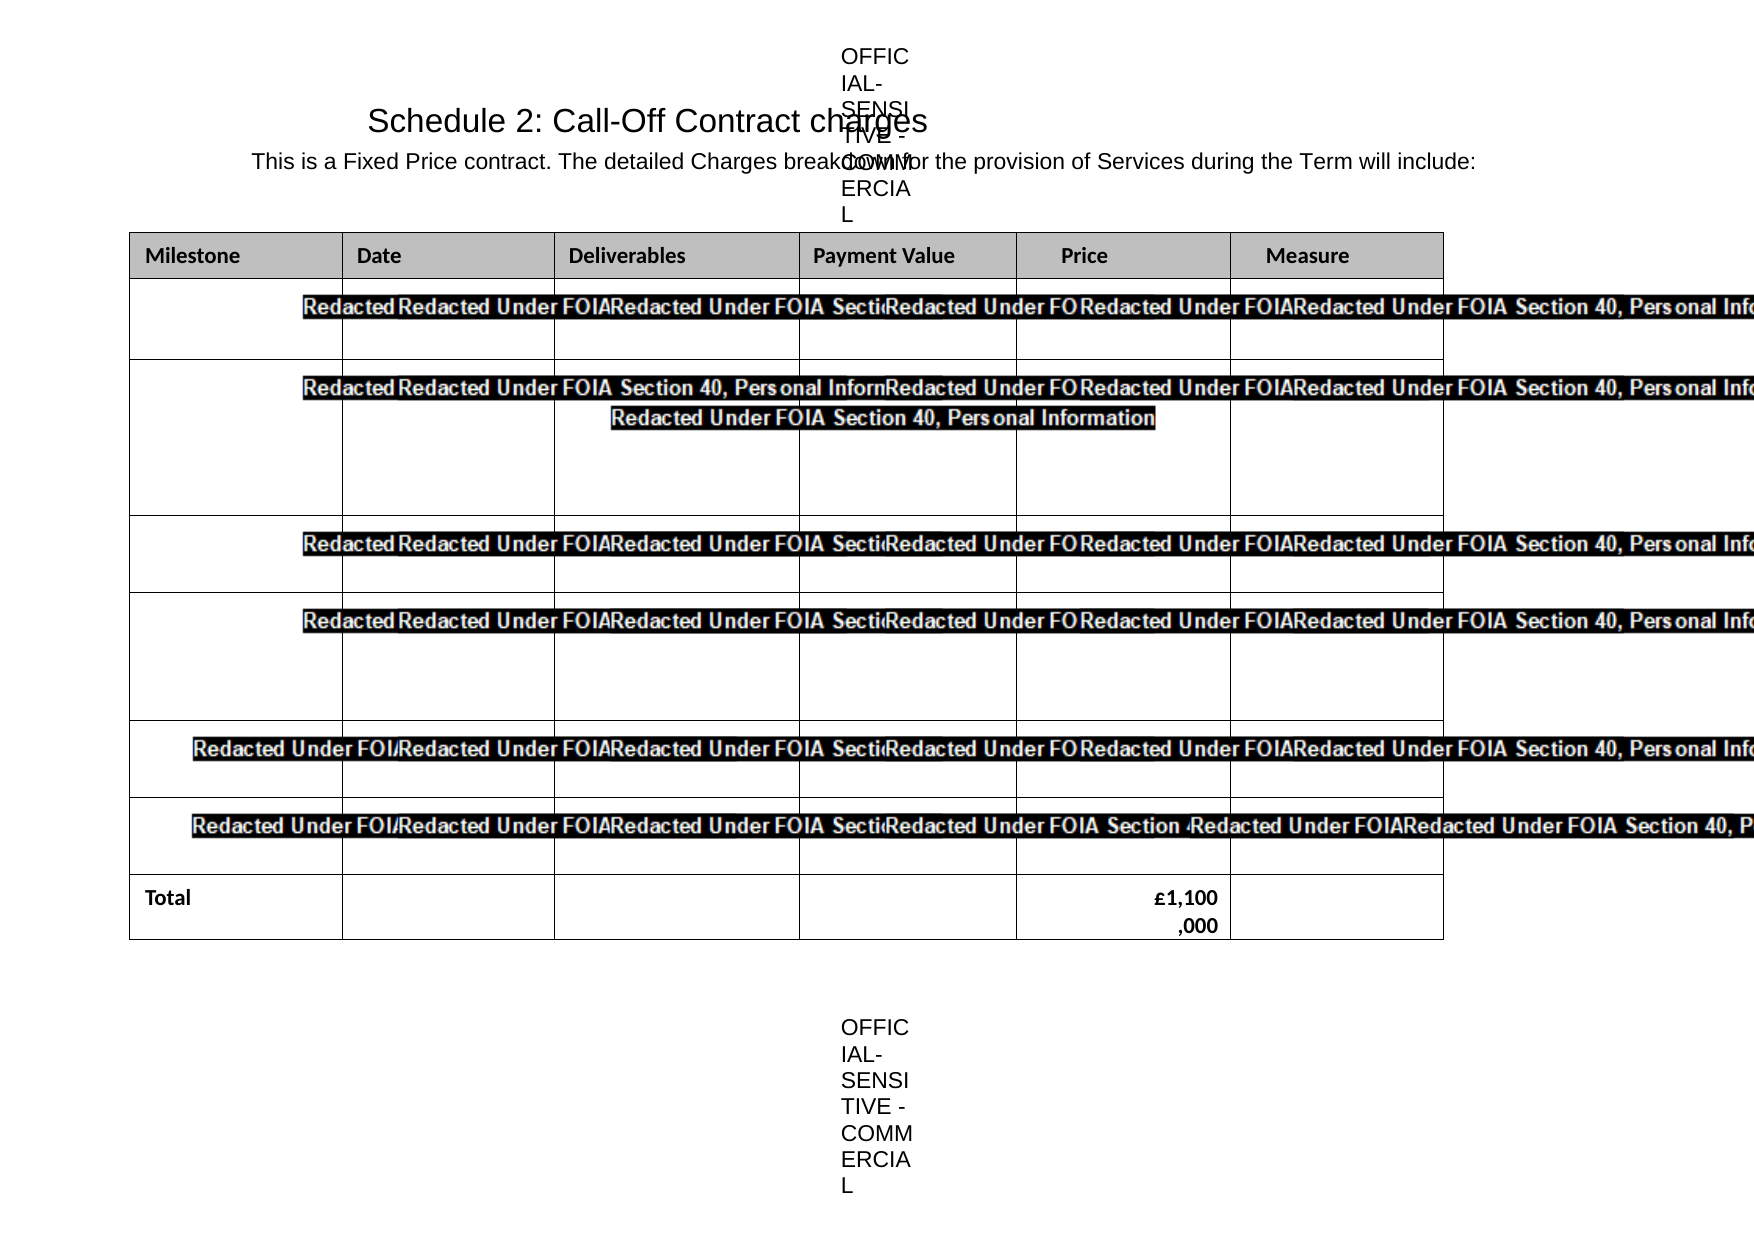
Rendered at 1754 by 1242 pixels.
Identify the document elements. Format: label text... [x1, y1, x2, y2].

table_cell [1017, 558, 1230, 592]
table_cell [1017, 321, 1230, 359]
table_cell [1231, 798, 1443, 806]
table_cell [343, 402, 554, 515]
table_cell [1231, 875, 1443, 939]
table_cell [555, 840, 799, 873]
table_cell [1231, 763, 1443, 797]
table_cell [800, 558, 1016, 592]
table_cell [343, 558, 554, 592]
table_cell [1231, 721, 1443, 729]
table_cell [555, 875, 799, 939]
table_cell [800, 432, 1016, 515]
table_cell [130, 279, 342, 359]
table_cell [1017, 593, 1230, 601]
table_cell [343, 798, 554, 806]
table_cell £1,100,000 [1017, 875, 1230, 939]
table_cell [343, 763, 554, 797]
picture [261, 287, 1754, 321]
table_cell [800, 321, 1016, 359]
table_cell [343, 840, 554, 873]
table_header Milestone [130, 233, 342, 278]
picture [261, 368, 1754, 432]
table_cell [1231, 432, 1443, 515]
table_header Measure [1231, 233, 1443, 278]
table_cell [800, 360, 1016, 368]
table_cell [343, 516, 554, 524]
table_cell [1017, 432, 1230, 515]
table_cell Total [130, 875, 342, 939]
table_cell [343, 635, 554, 720]
table_cell [800, 721, 1016, 729]
table_cell [343, 360, 554, 368]
table_header Price [1017, 233, 1230, 278]
table_cell [130, 360, 342, 515]
table_cell [343, 721, 554, 729]
picture [151, 729, 1754, 763]
table_cell [555, 279, 799, 287]
table_cell [130, 798, 342, 873]
table_cell [800, 635, 1016, 720]
table_cell [555, 721, 799, 729]
table_cell [1231, 279, 1443, 287]
subtitle Schedule 2: Call-Off Contract charges [251, 101, 1638, 140]
table_cell [555, 635, 799, 720]
table_cell [555, 321, 799, 359]
table_cell [1231, 840, 1443, 873]
table_cell [343, 593, 554, 601]
picture [261, 524, 1754, 558]
table_cell [343, 321, 554, 359]
picture [150, 806, 1754, 840]
table_cell [555, 593, 799, 601]
table_cell [800, 593, 1016, 601]
table_cell [1017, 721, 1230, 729]
text This is a Fixed Price contract. The detailed Charges breakdown for the provision of Services during the Term will include: [251, 148, 1637, 174]
table_cell [1017, 635, 1230, 720]
table_cell [555, 558, 799, 592]
table_cell [1017, 360, 1230, 368]
table_cell [1231, 516, 1443, 524]
table_cell [555, 516, 799, 524]
table_cell [1017, 840, 1230, 873]
table_cell [800, 798, 1016, 806]
table_cell [130, 721, 342, 797]
table_cell [1017, 798, 1230, 806]
table_header Date [343, 233, 554, 278]
table_cell [555, 360, 799, 368]
table_cell [800, 875, 1016, 939]
table_cell [555, 402, 799, 515]
table_cell [1017, 279, 1230, 287]
table_cell [555, 763, 799, 797]
table_cell [343, 875, 554, 939]
table_header Deliverables [555, 233, 799, 278]
table_cell [1017, 516, 1230, 524]
table_header Payment Value [800, 233, 1016, 278]
table_cell [1231, 635, 1443, 720]
table_cell [555, 798, 799, 806]
table_cell [343, 279, 554, 287]
table_cell [130, 516, 342, 592]
table_cell [1231, 558, 1443, 592]
table_cell [130, 593, 342, 720]
table_cell [800, 840, 1016, 873]
picture [261, 601, 1754, 635]
table_cell [800, 279, 1016, 287]
table_cell [1231, 321, 1443, 359]
table_cell [1231, 360, 1443, 368]
table_cell [800, 763, 1016, 797]
table_cell [1017, 763, 1230, 797]
table_cell [800, 516, 1016, 524]
table_cell [1231, 593, 1443, 601]
